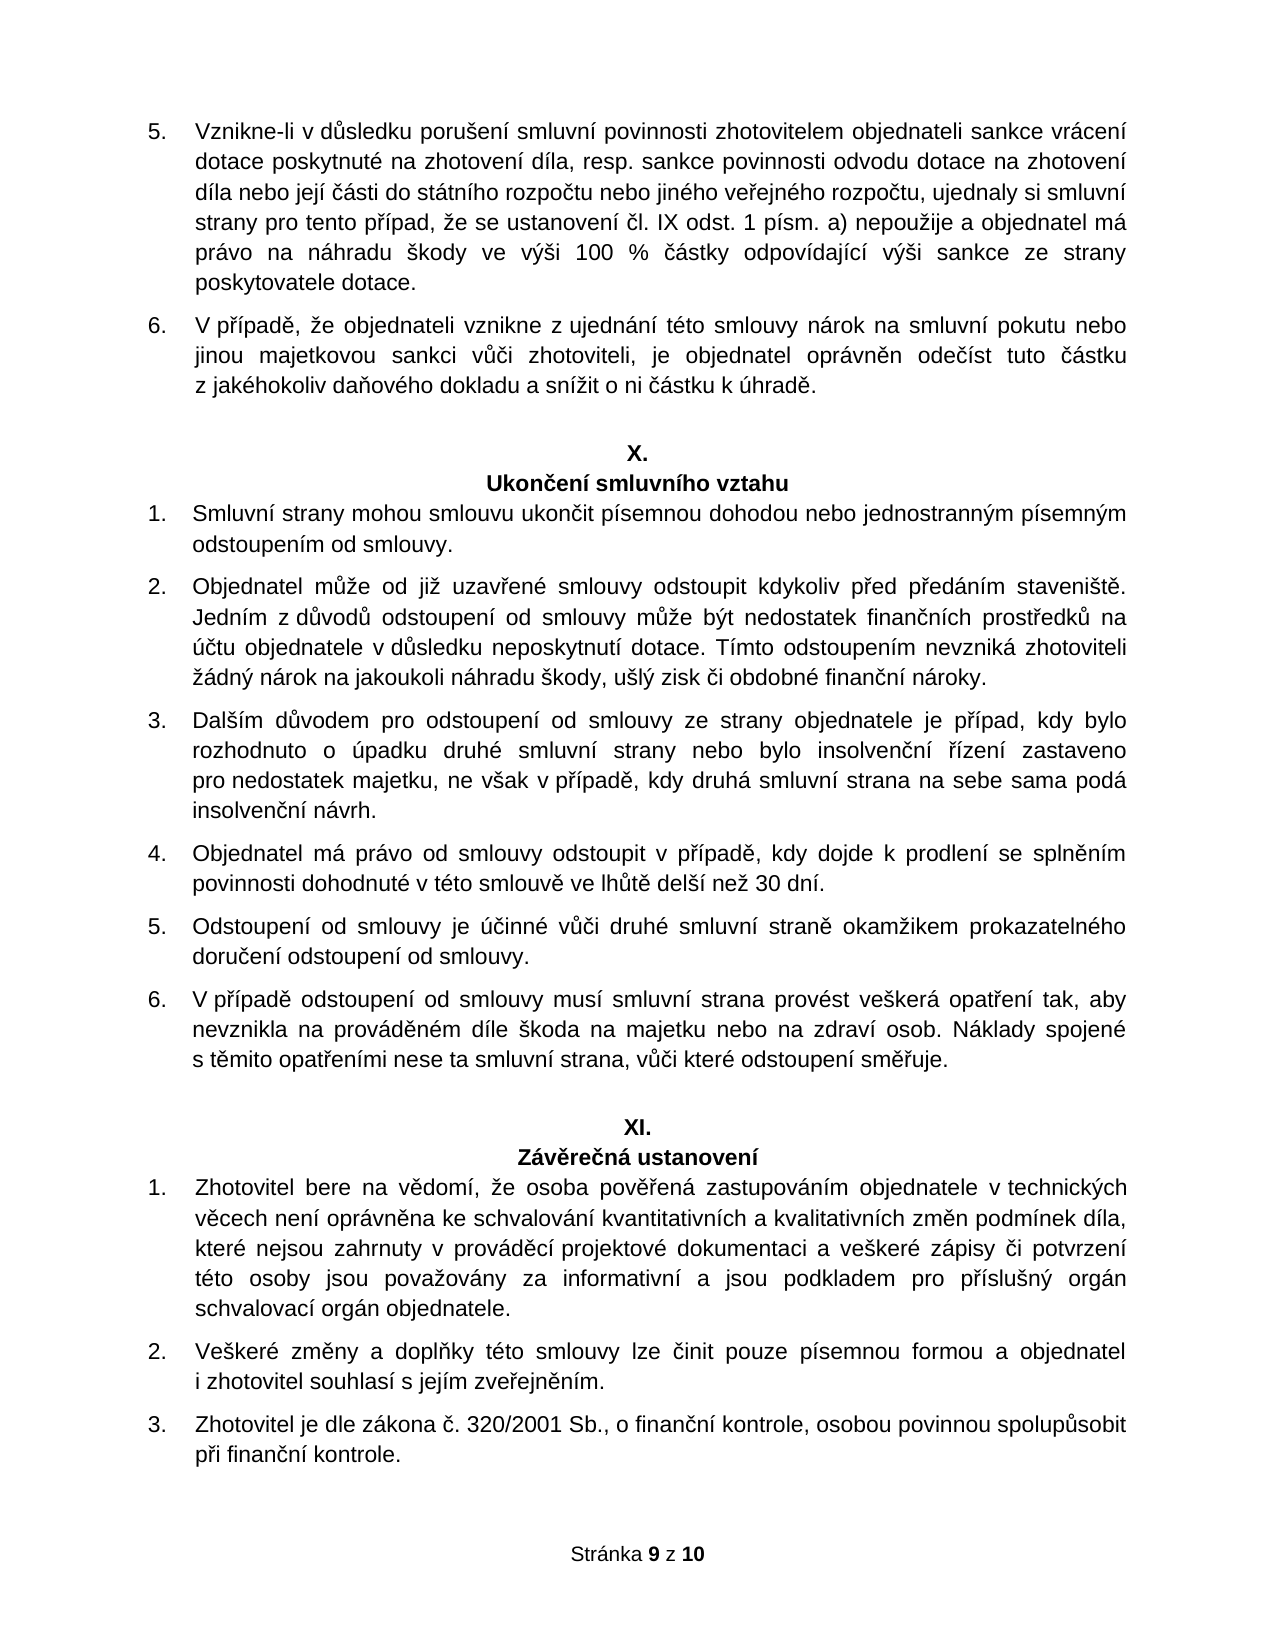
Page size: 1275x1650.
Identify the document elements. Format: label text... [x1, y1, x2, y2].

text XI. Závěrečná ustanovení [148, 1114, 1127, 1171]
list Smluvní strany mohou smlouvu ukončit písemnou dohodou nebo jednostranným písemným odstoupením od smlouvy. [148, 500, 1127, 557]
list Odstoupení od smlouvy je účinné vůči druhé smluvní straně okamžikem prokazatelného doručení odstoupení od smlouvy. [148, 913, 1127, 969]
list Zhotovitel bere na vědomí, že osoba pověřená zastupováním objednatele v technických věcech není oprávněna ke schvalování kvantitativních a kvalitativních změn podmínek díla, které nejsou zahrnuty v prováděcí projektové dokumentaci a veškeré zápisy či potvrzení této osoby jsou považovány za informativní a jsou podkladem pro příslušný orgán schvalovací orgán objednatele. [148, 1174, 1127, 1322]
list Dalším důvodem pro odstoupení od smlouvy ze strany objednatele je případ, kdy bylo rozhodnuto o úpadku druhé smluvní strany nebo bylo insolvenční řízení zastaveno pro nedostatek majetku, ne však v případě, kdy druhá smluvní strana na sebe sama podá insolvenční návrh. [148, 707, 1127, 824]
text X. Ukončení smluvního vztahu [148, 440, 1127, 497]
list V případě, že objednateli vznikne z ujednání této smlouvy nárok na smluvní pokutu nebo jinou majetkovou sankci vůči zhotoviteli, je objednatel oprávněn odečíst tuto částku z jakéhokoliv daňového dokladu a snížit o ni částku k úhradě. [148, 312, 1127, 399]
list V případě odstoupení od smlouvy musí smluvní strana provést veškerá opatření tak, aby nevznikla na prováděném díle škoda na majetku nebo na zdraví osob. Náklady spojené s těmito opatřeními nese ta smluvní strana, vůči které odstoupení směřuje. [148, 986, 1127, 1073]
list Veškeré změny a doplňky této smlouvy lze činit pouze písemnou formou a objednatel i zhotovitel souhlasí s jejím zveřejněním. [148, 1338, 1127, 1394]
list Vznikne-li v důsledku porušení smluvní povinnosti zhotovitelem objednateli sankce vrácení dotace poskytnuté na zhotovení díla, resp. sankce povinnosti odvodu dotace na zhotovení díla nebo její části do státního rozpočtu nebo jiného veřejného rozpočtu, ujednaly si smluvní strany pro tento případ, že se ustanovení čl. IX odst. 1 písm. a) nepoužije a objednatel má právo na náhradu škody ve výši 100 % částky odpovídající výši sankce ze strany poskytovatele dotace. [148, 118, 1127, 296]
list Objednatel může od již uzavřené smlouvy odstoupit kdykoliv před předáním staveniště. Jedním z důvodů odstoupení od smlouvy může být nedostatek finančních prostředků na účtu objednatele v důsledku neposkytnutí dotace. Tímto odstoupením nevzniká zhotoviteli žádný nárok na jakoukoli náhradu škody, ušlý zisk či obdobné finanční nároky. [148, 573, 1127, 690]
list Objednatel má právo od smlouvy odstoupit v případě, kdy dojde k prodlení se splněním povinnosti dohodnuté v této smlouvě ve lhůtě delší než 30 dní. [148, 840, 1127, 897]
list Zhotovitel je dle zákona č. 320/2001 Sb., o finanční kontrole, osobou povinnou spolupůsobit při finanční kontrole. [148, 1411, 1127, 1467]
